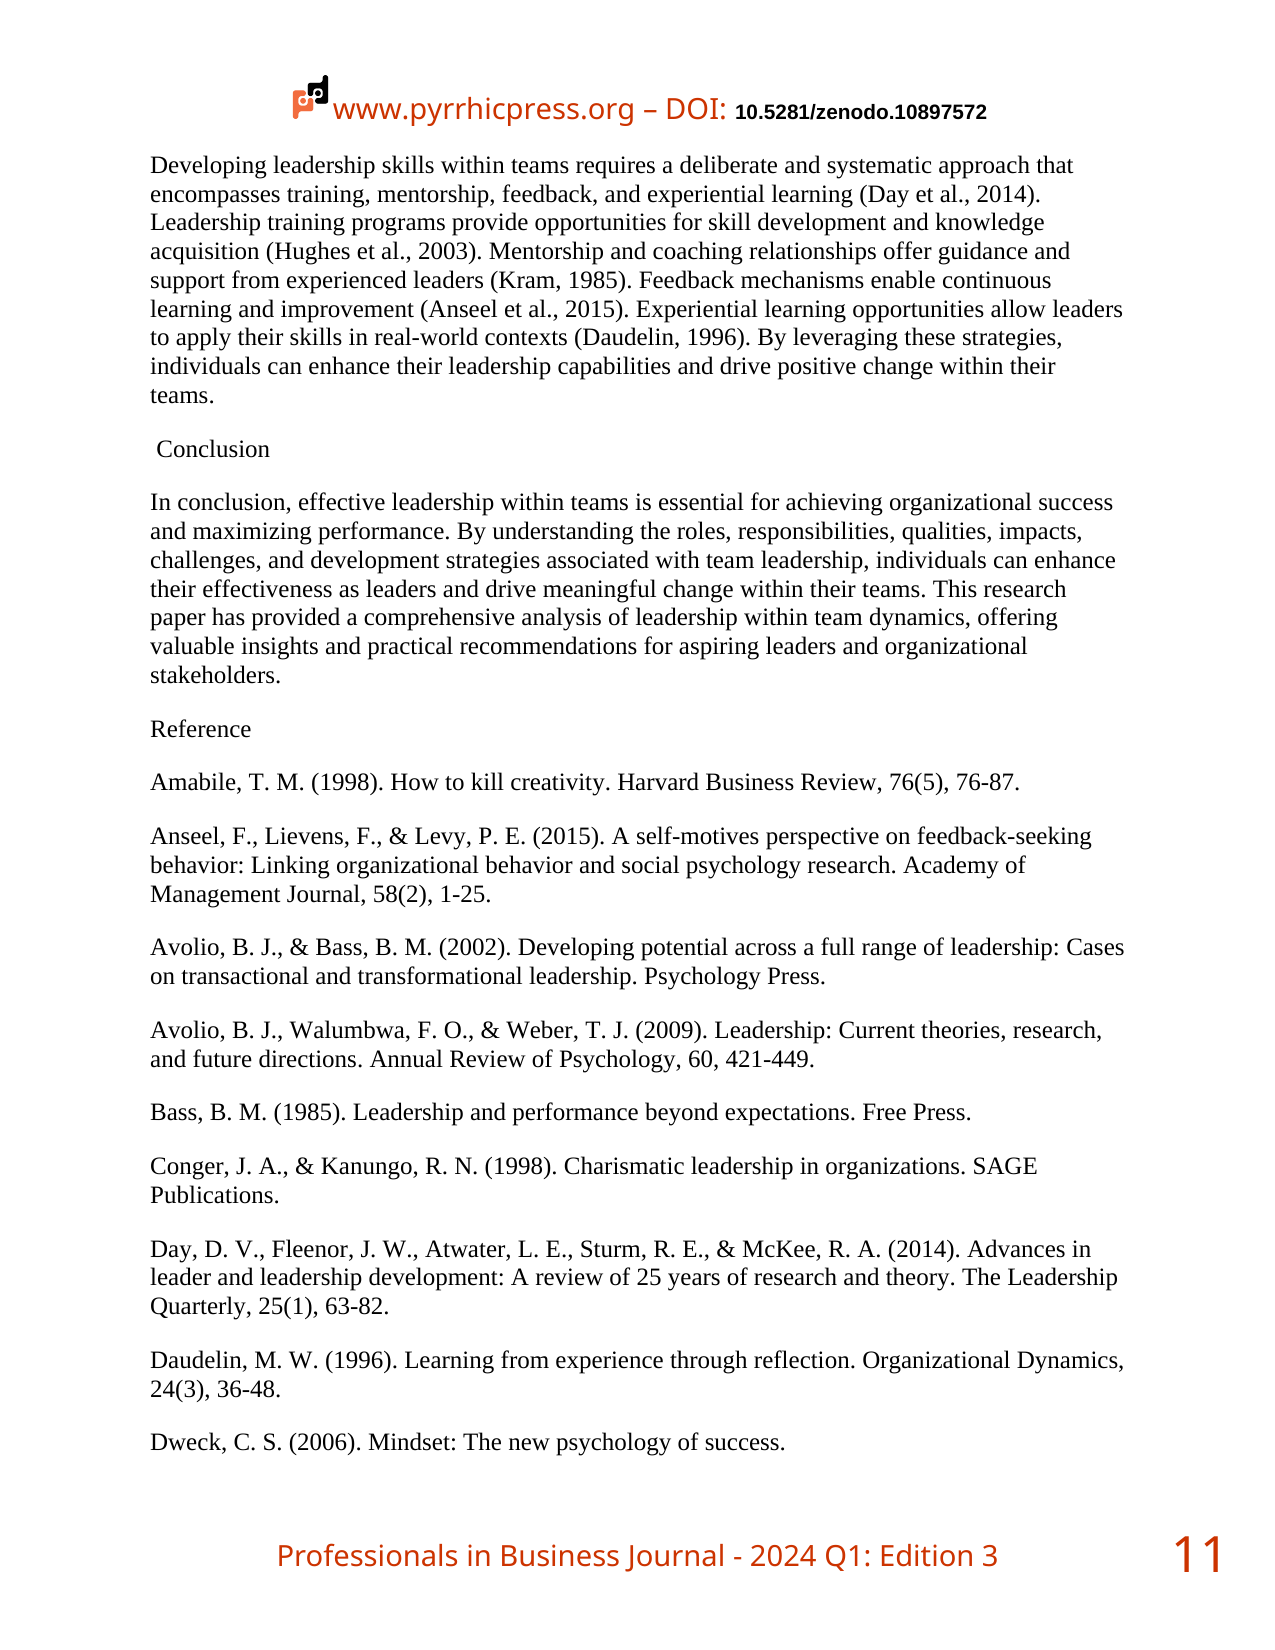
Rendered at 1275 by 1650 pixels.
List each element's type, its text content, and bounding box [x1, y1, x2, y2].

text Bass, B. M. (1985). Leadership and performance beyond expectations. Free Press. [150, 1097, 1125, 1126]
text Anseel, F., Lievens, F., & Levy, P. E. (2015). A self-motives perspective on feedback-seeking behavior: Linking organizational behavior and social psychology research. Academy of Management Journal, 58(2), 1-25. [150, 821, 1125, 907]
text Conclusion [150, 434, 1125, 462]
text Avolio, B. J., & Bass, B. M. (2002). Developing potential across a full range of leadership: Cases on transactional and transformational leadership. Psychology Press. [150, 932, 1125, 990]
text In conclusion, effective leadership within teams is essential for achieving organizational success and maximizing performance. By understanding the roles, responsibilities, qualities, impacts, challenges, and development strategies associated with team leadership, individuals can enhance their effectiveness as leaders and drive meaningful change within their teams. This research paper has provided a comprehensive analysis of leadership within team dynamics, offering valuable insights and practical recommendations for aspiring leaders and organizational stakeholders. [150, 487, 1125, 689]
text Reference [150, 714, 1125, 742]
picture [288, 75, 333, 120]
text Dweck, C. S. (2006). Mindset: The new psychology of success. [150, 1427, 1125, 1456]
text Amabile, T. M. (1998). How to kill creativity. Harvard Business Review, 76(5), 76-87. [150, 767, 1125, 796]
text Developing leadership skills within teams requires a deliberate and systematic approach that encompasses training, mentorship, feedback, and experiential learning (Day et al., 2014). Leadership training programs provide opportunities for skill development and knowledge acquisition (Hughes et al., 2003). Mentorship and coaching relationships offer guidance and support from experienced leaders (Kram, 1985). Feedback mechanisms enable continuous learning and improvement (Anseel et al., 2015). Experiential learning opportunities allow leaders to apply their skills in real-world contexts (Daudelin, 1996). By leveraging these strategies, individuals can enhance their leadership capabilities and drive positive change within their teams. [150, 150, 1125, 409]
text Daudelin, M. W. (1996). Learning from experience through reflection. Organizational Dynamics, 24(3), 36-48. [150, 1345, 1125, 1402]
text Conger, J. A., & Kanungo, R. N. (1998). Charismatic leadership in organizations. SAGE Publications. [150, 1151, 1125, 1209]
text Day, D. V., Fleenor, J. W., Atwater, L. E., Sturm, R. E., & McKee, R. A. (2014). Advances in leader and leadership development: A review of 25 years of research and theory. The Leadership Quarterly, 25(1), 63-82. [150, 1234, 1125, 1320]
text Avolio, B. J., Walumbwa, F. O., & Weber, T. J. (2009). Leadership: Current theories, research, and future directions. Annual Review of Psychology, 60, 421-449. [150, 1015, 1125, 1072]
